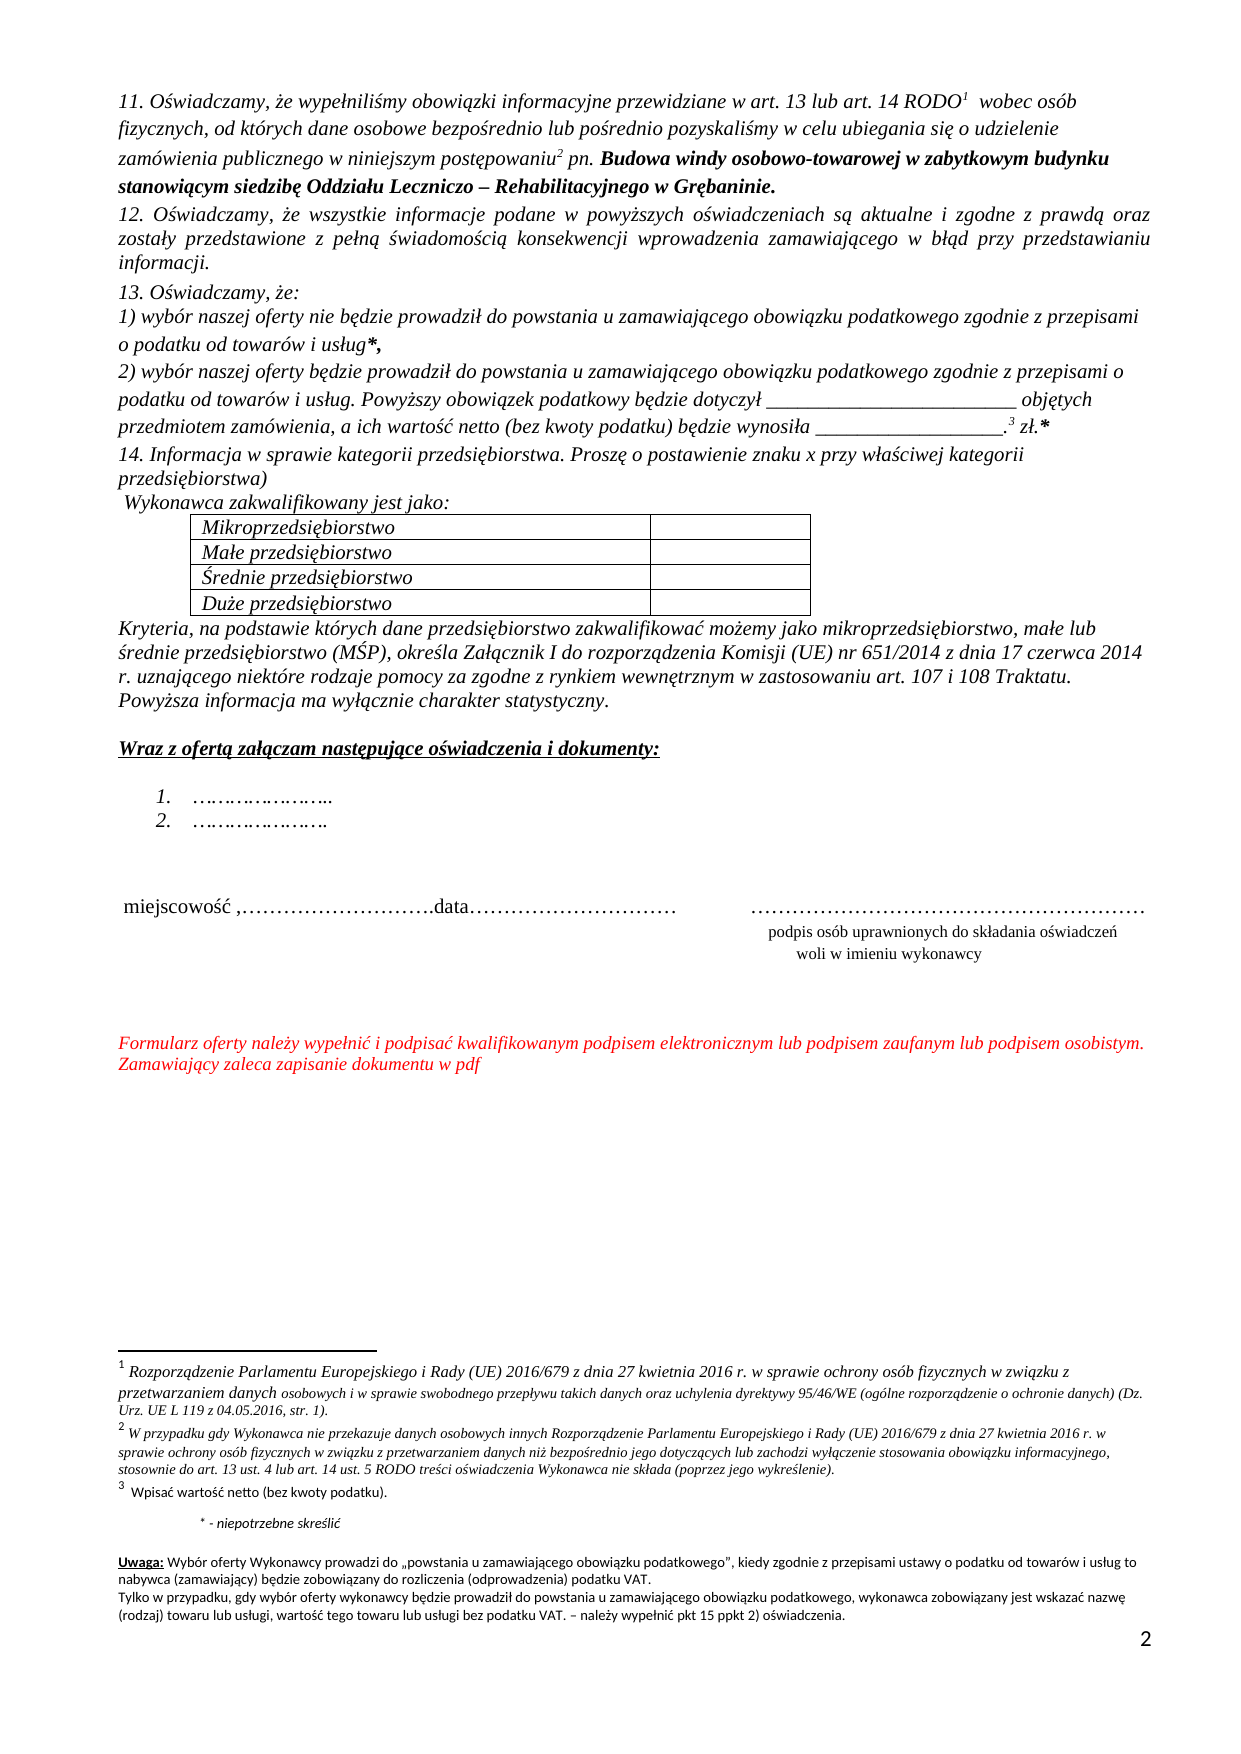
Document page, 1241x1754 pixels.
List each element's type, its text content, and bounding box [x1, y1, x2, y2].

table_header [651, 515, 810, 539]
text Formularz oferty należy wypełnić i podpisać kwalifikowanym podpisem elektronicznym lub podpisem zaufanym lub podpisem osobistym. [118, 1032, 1152, 1053]
text Powyższa informacja ma wyłącznie charakter statystyczny. [118, 688, 1152, 712]
table_cell Małe przedsiębiorstwo [191, 540, 650, 564]
text Zamawiający zaleca zapisanie dokumentu w pdf [118, 1053, 1152, 1075]
text podpis osób uprawnionych do składania oświadczeń [118, 922, 1152, 941]
text Wraz z ofertą załączam następujące oświadczenia i dokumenty: [118, 736, 1152, 760]
table_header Mikroprzedsiębiorstwo [191, 515, 650, 539]
table_cell [651, 565, 810, 589]
list ………………….. [156, 784, 1152, 808]
table_cell [651, 540, 810, 564]
text 13. Oświadczamy, że: [118, 280, 1166, 304]
text miejscowość ,……………………….data………………………… ………………………………………………… [118, 864, 1152, 918]
text 2) wybór naszej oferty będzie prowadził do powstania u zamawiającego obowiązku podatkowego zgodnie z przepisami o podatku od towarów i usług. Powyższy obowiązek podatkowy będzie dotyczył ________________________ objętych przedmiotem zamówienia, a ich wartość netto (bez kwoty podatku) będzie wynosiła __________________. zł.* [118, 359, 1152, 438]
text 14. Informacja w sprawie kategorii przedsiębiorstwa. Proszę o postawienie znaku x przy właściwej kategorii przedsiębiorstwa) [118, 442, 1152, 490]
text 11. Oświadczamy, że wypełniliśmy obowiązki informacyjne przewidziane w art. 13 lub art. 14 RODO wobec osób fizycznych, od których dane osobowe bezpośrednio lub pośrednio pozyskaliśmy w celu ubiegania się o udzielenie zamówienia publicznego w niniejszym postępowaniu pn. Budowa windy osobowo-towarowej w zabytkowym budynku stanowiącym siedzibę Oddziału Leczniczo – Rehabilitacyjnego w Grębaninie. [118, 89, 1152, 198]
list …………………. [156, 808, 1152, 832]
text 12. Oświadczamy, że wszystkie informacje podane w powyższych oświadczeniach są aktualne i zgodne z prawdą oraz zostały przedstawione z pełną świadomością konsekwencji wprowadzenia zamawiającego w błąd przy przedstawianiu informacji. [118, 202, 1152, 274]
table_cell Średnie przedsiębiorstwo [191, 565, 650, 589]
table_cell Duże przedsiębiorstwo [191, 590, 650, 614]
text woli w imieniu wykonawcy [118, 944, 1152, 963]
text Kryteria, na podstawie których dane przedsiębiorstwo zakwalifikować możemy jako mikroprzedsiębiorstwo, małe lub średnie przedsiębiorstwo (MŚP), określa Załącznik I do rozporządzenia Komisji (UE) nr 651/2014 z dnia 17 czerwca 2014 r. uznającego niektóre rodzaje pomocy za zgodne z rynkiem wewnętrznym w zastosowaniu art. 107 i 108 Traktatu. [118, 616, 1152, 688]
table_cell [651, 590, 810, 614]
text Wykonawca zakwalifikowany jest jako: [118, 490, 1152, 514]
text 1) wybór naszej oferty nie będzie prowadził do powstania u zamawiającego obowiązku podatkowego zgodnie z przepisami o podatku od towarów i usług*, [118, 304, 1152, 356]
